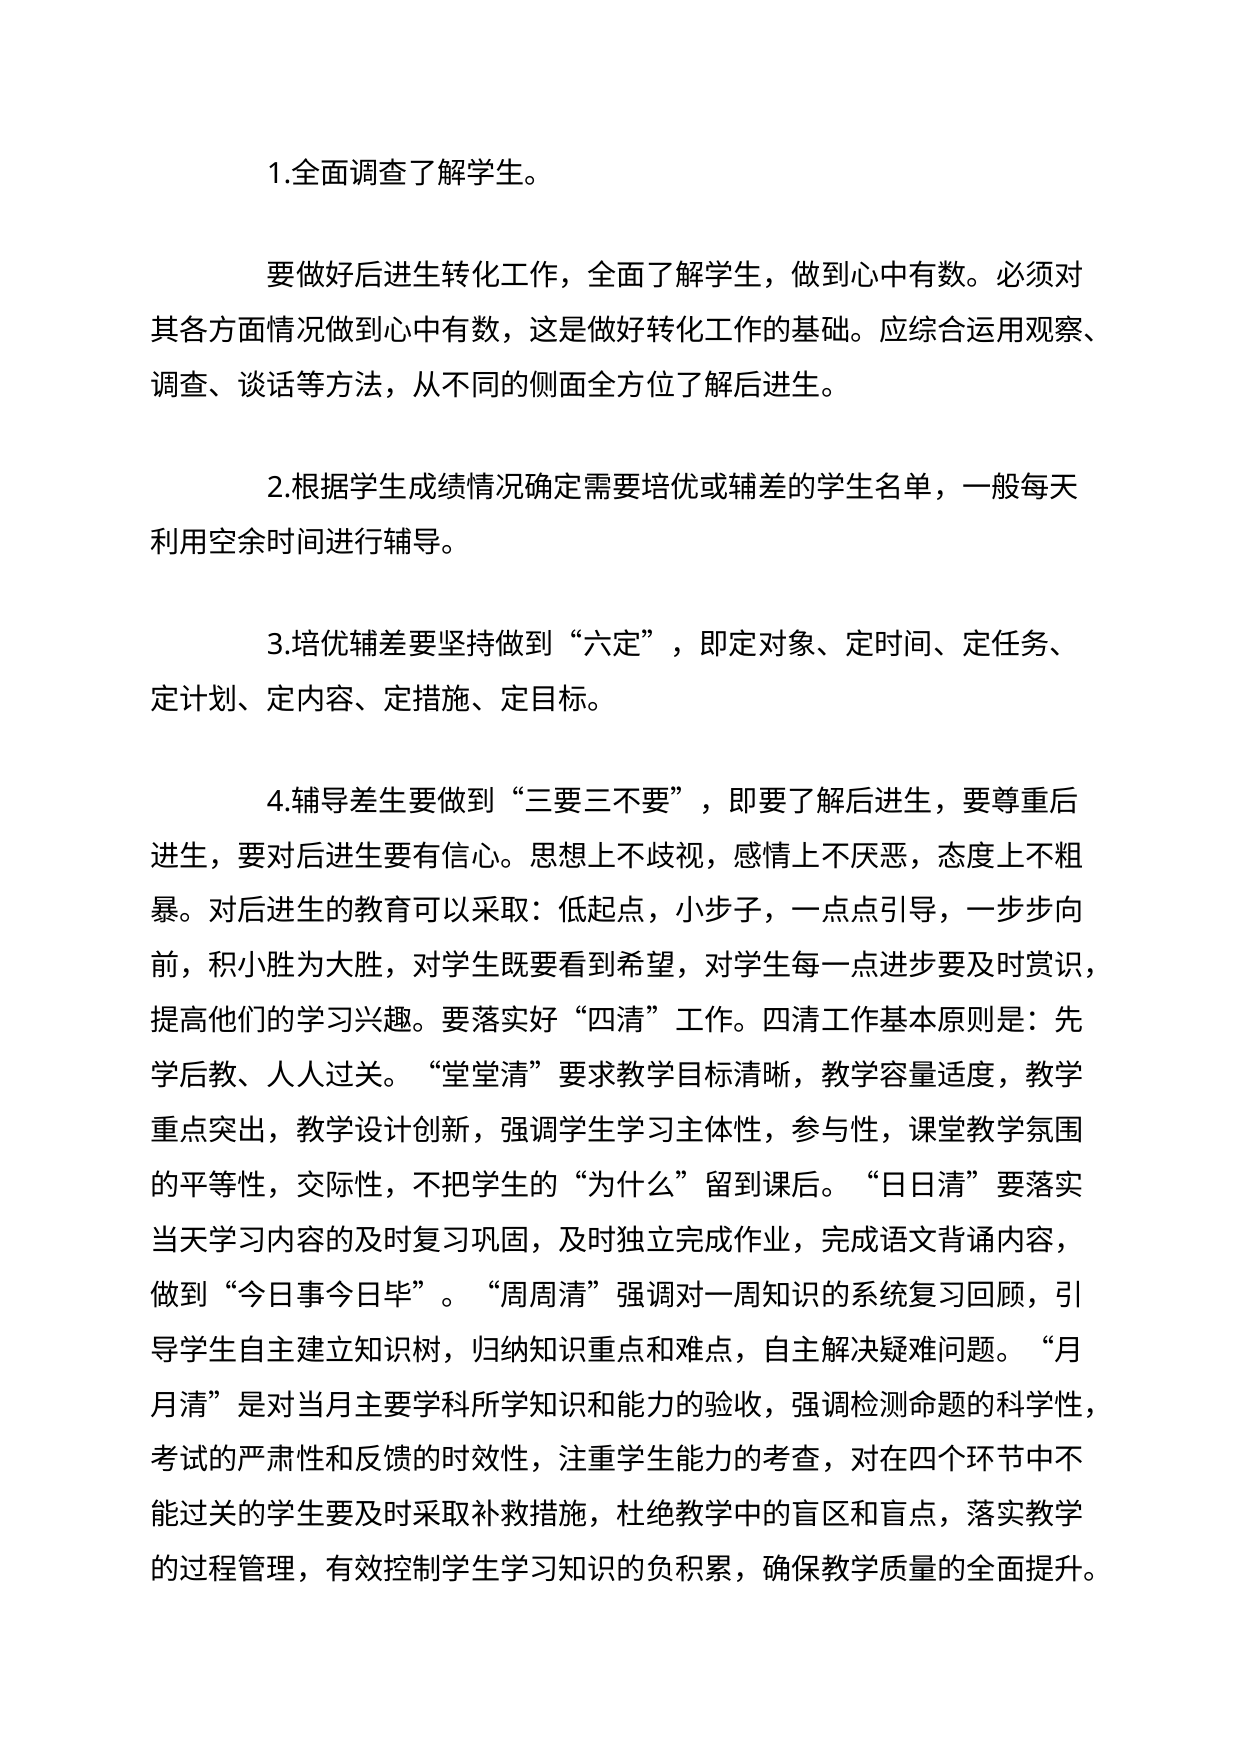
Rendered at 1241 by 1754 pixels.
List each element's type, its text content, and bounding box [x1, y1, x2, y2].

text 要做好后进生转化工作，全面了解学生，做到心中有数。必须对其各方面情况做到心中有数，这是做好转化工作的基础。应综合运用观察、调查、谈话等方法，从不同的侧面全方位了解后进生。 [150, 252, 1090, 404]
text 4.辅导差生要做到“三要三不要”，即要了解后进生，要尊重后进生，要对后进生要有信心。思想上不歧视，感情上不厌恶，态度上不粗暴。对后进生的教育可以采取：低起点，小步子，一点点引导，一步步向前，积小胜为大胜，对学生既要看到希望，对学生每一点进步要及时赏识，提高他们的学习兴趣。要落实好“四清”工作。四清工作基本原则是：先学后教、人人过关。“堂堂清”要求教学目标清晰，教学容量适度，教学重点突出，教学设计创新，强调学生学习主体性，参与性，课堂教学氛围的平等性，交际性，不把学生的“为什么”留到课后。“日日清”要落实当天学习内容的及时复习巩固，及时独立完成作业，完成语文背诵内容，做到“今日事今日毕”。“周周清”强调对一周知识的系统复习回顾，引导学生自主建立知识树，归纳知识重点和难点，自主解决疑难问题。“月月清”是对当月主要学科所学知识和能力的验收，强调检测命题的科学性，考试的严肃性和反馈的时效性，注重学生能力的考查，对在四个环节中不能过关的学生要及时采取补救措施，杜绝教学中的盲区和盲点，落实教学的过程管理，有效控制学生学习知识的负积累，确保教学质量的全面提升。 [150, 777, 1090, 1588]
text 2.根据学生成绩情况确定需要培优或辅差的学生名单，一般每天利用空余时间进行辅导。 [150, 463, 1090, 561]
text 3.培优辅差要坚持做到“六定”，即定对象、定时间、定任务、定计划、定内容、定措施、定目标。 [150, 620, 1090, 718]
text 1.全面调查了解学生。 [150, 150, 1090, 192]
